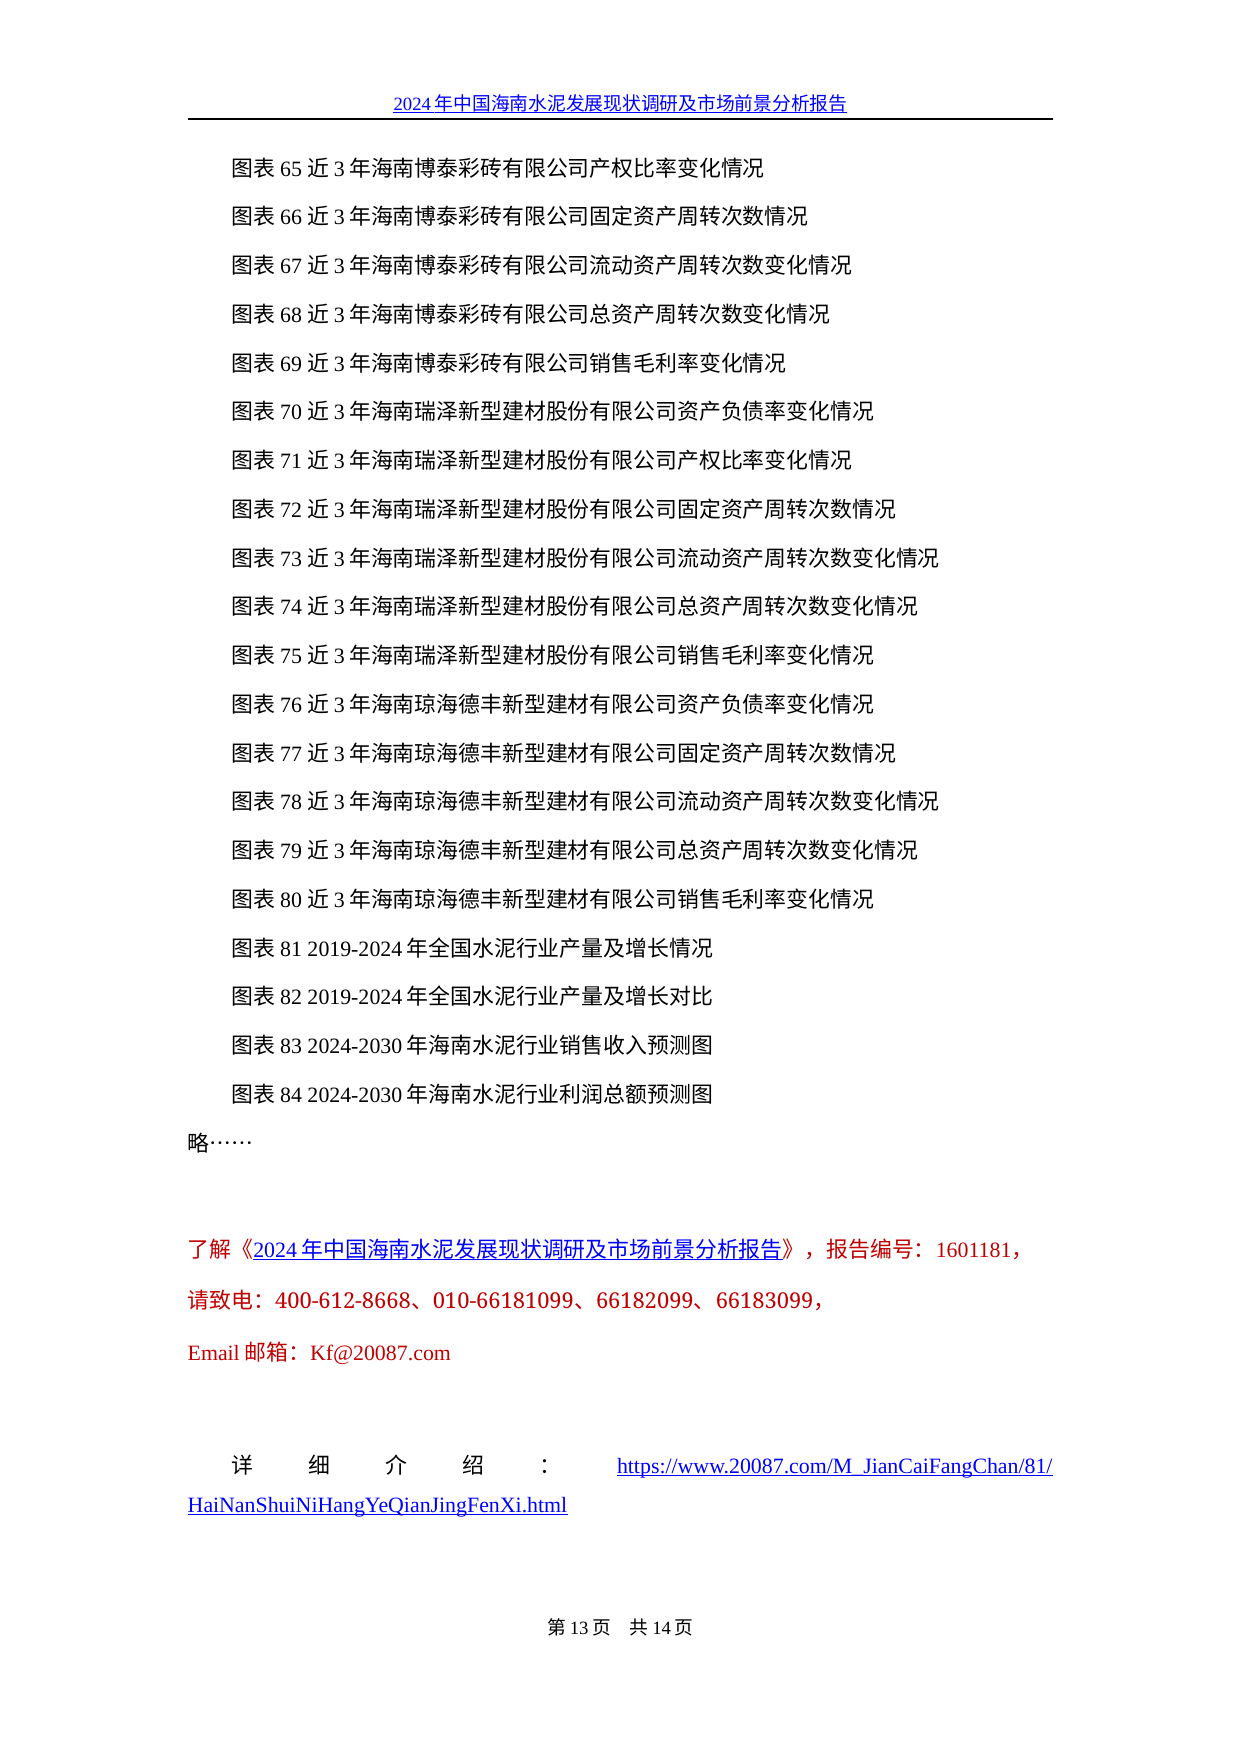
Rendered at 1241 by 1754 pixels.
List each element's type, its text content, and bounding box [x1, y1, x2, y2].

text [187, 150, 1053, 1158]
text 请致电：400-612-8668、010-66181099、66182099、66183099， [187, 1283, 1053, 1316]
text 详细介绍：https://www.20087.com/M_JianCaiFangChan/81/HaiNanShuiNiHangYeQianJingFenXi.html [187, 1448, 1053, 1521]
text 了解《2024年中国海南水泥发展现状调研及市场前景分析报告》，报告编号：1601181， [187, 1232, 1053, 1264]
text Email邮箱：Kf@20087.com [187, 1335, 1053, 1367]
